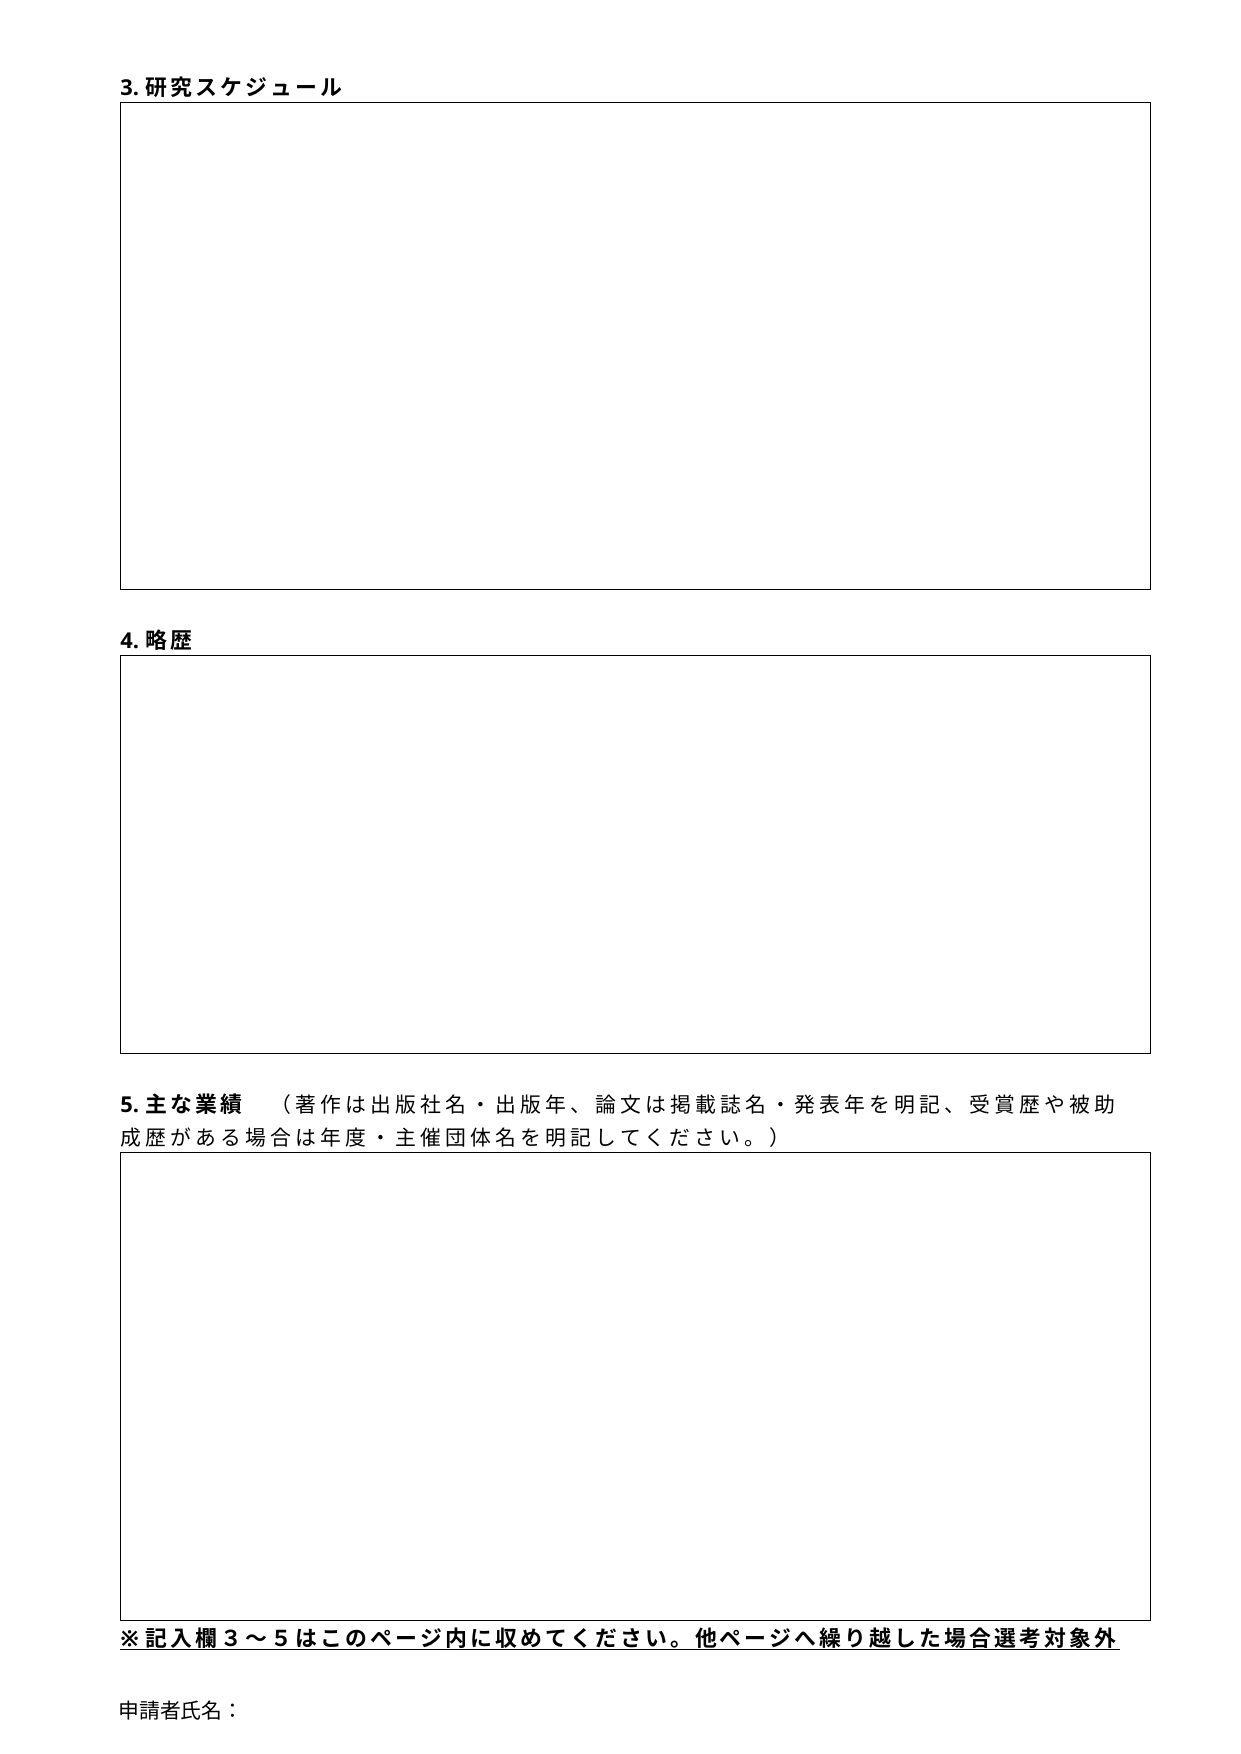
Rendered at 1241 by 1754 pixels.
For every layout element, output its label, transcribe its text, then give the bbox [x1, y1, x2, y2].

table_header [121, 103, 1150, 589]
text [120, 1621, 1120, 1649]
text 5.主な業績 （著作は出版社名・出版年、論文は掲載誌名・発表年を明記、受賞歴や被助成歴がある場合は年度・主催団体名を明記してください。） [120, 1087, 1120, 1152]
text 3.研究スケジュール [120, 69, 1120, 102]
table_header [121, 656, 1150, 1053]
table_header [121, 1153, 1150, 1620]
text 4.略歴 [120, 623, 1120, 655]
